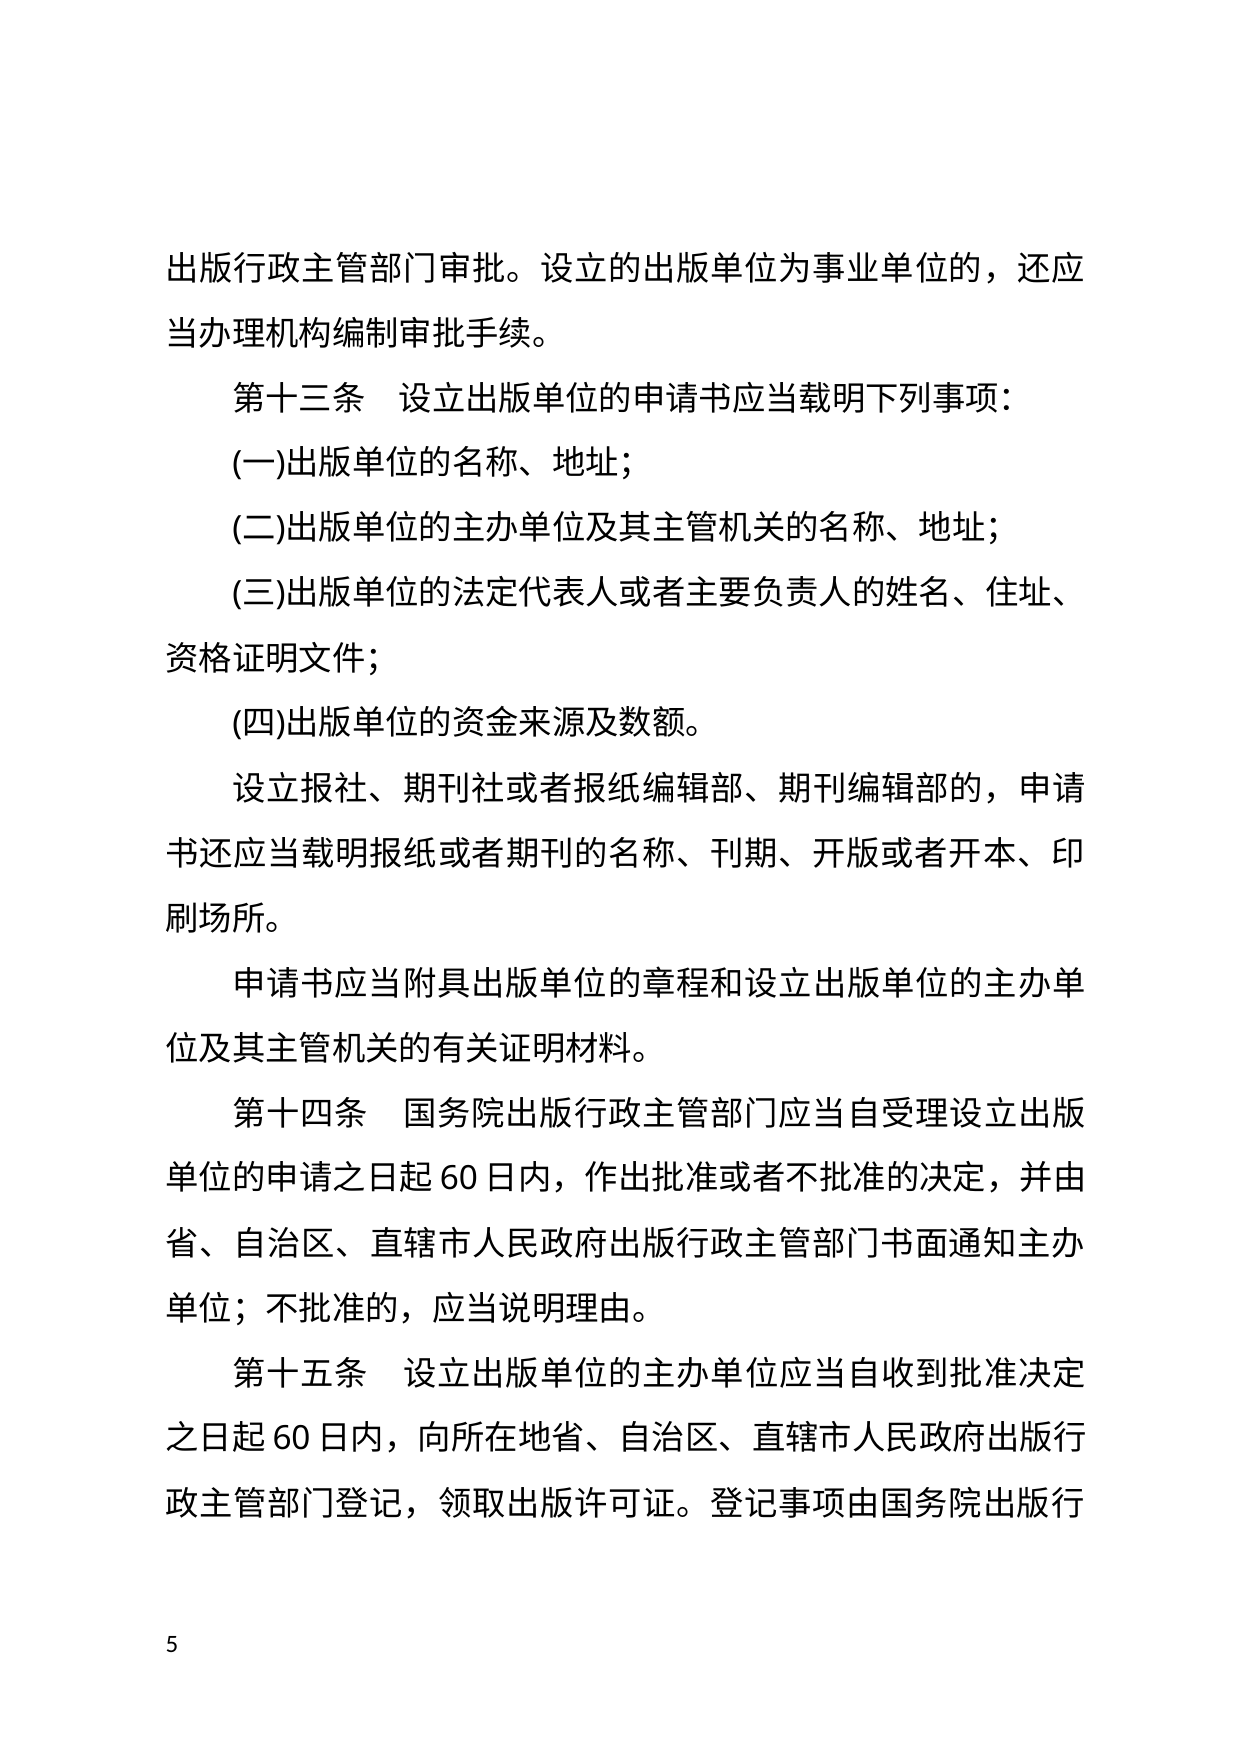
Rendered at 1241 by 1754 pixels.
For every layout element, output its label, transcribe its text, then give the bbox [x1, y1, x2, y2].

text (三)出版单位的法定代表人或者主要负责人的姓名、住址、资格证明文件； [165, 558, 1087, 688]
text 设立报社、期刊社或者报纸编辑部、期刊编辑部的，申请书还应当载明报纸或者期刊的名称、刊期、开版或者开本、印刷场所。 [165, 753, 1087, 948]
text (一)出版单位的名称、地址； [165, 428, 1087, 493]
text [165, 233, 1087, 363]
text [165, 1338, 1087, 1533]
text 第十三条 设立出版单位的申请书应当载明下列事项： [165, 363, 1087, 428]
text (二)出版单位的主办单位及其主管机关的名称、地址； [165, 493, 1087, 558]
text (四)出版单位的资金来源及数额。 [165, 688, 1087, 753]
text 第十四条 国务院出版行政主管部门应当自受理设立出版单位的申请之日起60日内，作出批准或者不批准的决定，并由省、自治区、直辖市人民政府出版行政主管部门书面通知主办单位；不批准的，应当说明理由。 [165, 1078, 1087, 1338]
text 申请书应当附具出版单位的章程和设立出版单位的主办单位及其主管机关的有关证明材料。 [165, 948, 1087, 1078]
